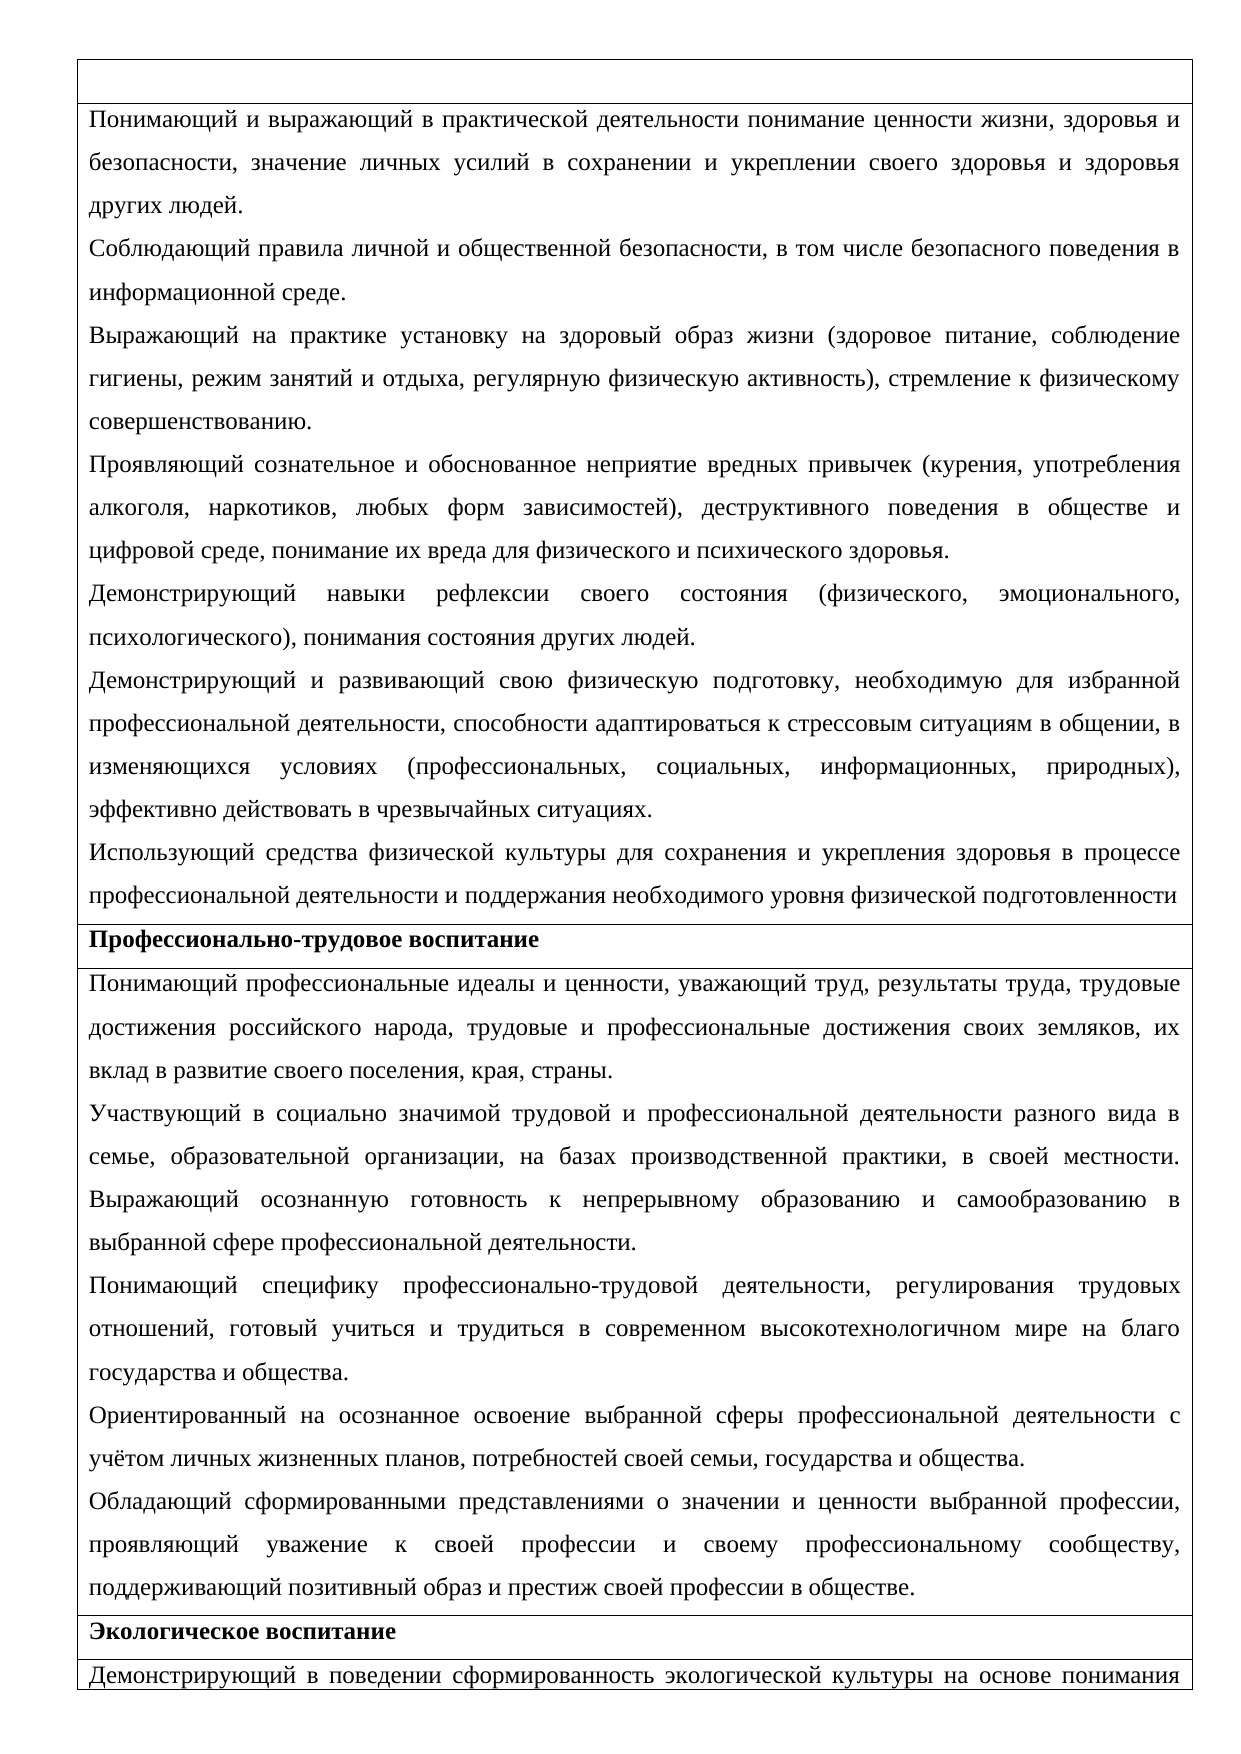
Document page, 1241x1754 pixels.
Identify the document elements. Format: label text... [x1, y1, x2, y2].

table_cell Понимающий профессиональные идеалы и ценности, уважающий труд, результаты труда, трудовые достижения российского народа, трудовые и профессиональные достижения своих земляков, их вклад в развитие своего поселения, края, страны. Участвующий в социально значимой трудовой и профессиональной деятельности разного вида в семье, образовательной организации, на базах производственной практики, в своей местности. Выражающий осознанную готовность к непрерывному образованию и самообразованию в выбранной сфере профессиональной деятельности. Понимающий специфику профессионально-трудовой деятельности, регулирования трудовых отношений, готовый учиться и трудиться в современном высокотехнологичном мире на благо государства и общества. Ориентированный на осознанное освоение выбранной сферы профессиональной деятельности с учётом личных жизненных планов, потребностей своей семьи, государства и общества. Обладающий сформированными представлениями о значении и ценности выбранной профессии, проявляющий уважение к своей профессии и своему профессиональному сообществу, поддерживающий позитивный образ и престиж своей профессии в обществе. [78, 969, 1192, 1615]
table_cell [78, 1660, 1192, 1689]
table_cell Профессионально-трудовое воспитание [78, 925, 1192, 967]
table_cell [78, 60, 1192, 103]
table_cell Экологическое воспитание [78, 1616, 1192, 1659]
table_cell Понимающий и выражающий в практической деятельности понимание ценности жизни, здоровья и безопасности, значение личных усилий в сохранении и укреплении своего здоровья и здоровья других людей. Соблюдающий правила личной и общественной безопасности, в том числе безопасного поведения в информационной среде. Выражающий на практике установку на здоровый образ жизни (здоровое питание, соблюдение гигиены, режим занятий и отдыха, регулярную физическую активность), стремление к физическому совершенствованию. Проявляющий сознательное и обоснованное неприятие вредных привычек (курения, употребления алкоголя, наркотиков, любых форм зависимостей), деструктивного поведения в обществе и цифровой среде, понимание их вреда для физического и психического здоровья. Демонстрирующий навыки рефлексии своего состояния (физического, эмоционального, психологического), понимания состояния других людей. Демонстрирующий и развивающий свою физическую подготовку, необходимую для избранной профессиональной деятельности, способности адаптироваться к стрессовым ситуациям в общении, в изменяющихся условиях (профессиональных, социальных, информационных, природных), эффективно действовать в чрезвычайных ситуациях. Использующий средства физической культуры для сохранения и укрепления здоровья в процессе профессиональной деятельности и поддержания необходимого уровня физической подготовленности [78, 104, 1192, 923]
